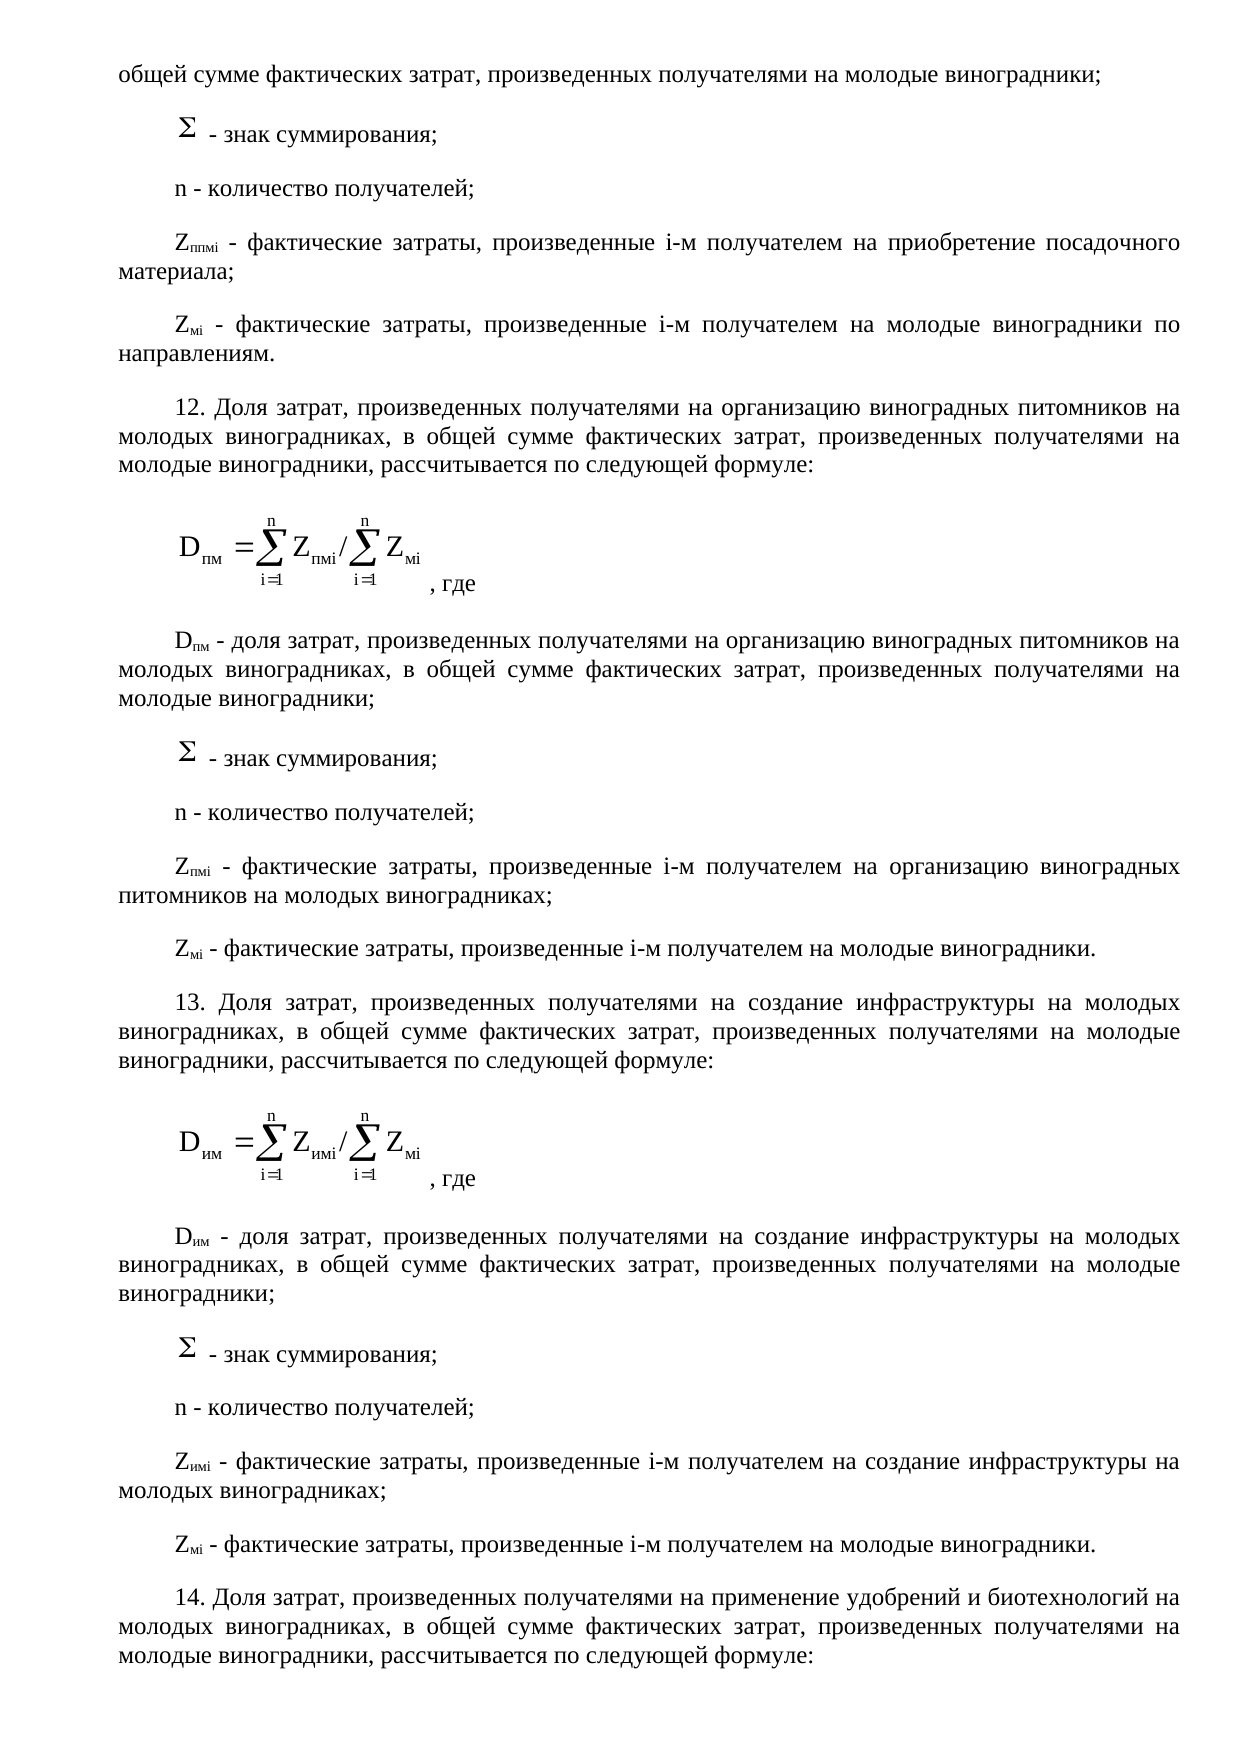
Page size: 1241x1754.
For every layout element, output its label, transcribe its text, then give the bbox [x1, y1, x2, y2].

text 12. Доля затрат, произведенных получателями на организацию виноградных питомников на молодых виноградниках, в общей сумме фактических затрат, произведенных получателями на молодые виноградники, рассчитывается по следующей формуле: [118, 392, 1181, 478]
text - знак суммирования; [118, 737, 1181, 772]
text n - количество получателей; [118, 173, 1181, 202]
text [118, 59, 1181, 88]
text Zимi - фактические затраты, произведенные i-м получателем на создание инфраструктуры на молодых виноградниках; [118, 1446, 1181, 1504]
text 13. Доля затрат, произведенных получателями на создание инфраструктуры на молодых виноградниках, в общей сумме фактических затрат, произведенных получателями на молодые виноградники, рассчитывается по следующей формуле: [118, 987, 1181, 1073]
text , где [118, 1102, 1181, 1192]
text Zппмi - фактические затраты, произведенные i-м получателем на приобретение посадочного материала; [118, 227, 1181, 284]
text Dим - доля затрат, произведенных получателями на создание инфраструктуры на молодых виноградниках, в общей сумме фактических затрат, произведенных получателями на молодые виноградники; [118, 1221, 1181, 1307]
text - знак суммирования; [118, 1332, 1181, 1367]
text Zмi - фактические затраты, произведенные i-м получателем на молодые виноградники. [118, 1529, 1181, 1557]
text n - количество получателей; [118, 797, 1181, 826]
text - знак суммирования; [118, 113, 1181, 148]
text Zмi - фактические затраты, произведенные i-м получателем на молодые виноградники. [118, 933, 1181, 962]
text n - количество получателей; [118, 1392, 1181, 1421]
text Zпмi - фактические затраты, произведенные i-м получателем на организацию виноградных питомников на молодых виноградниках; [118, 851, 1181, 908]
text Zмi - фактические затраты, произведенные i-м получателем на молодые виноградники по направлениям. [118, 309, 1181, 367]
text 14. Доля затрат, произведенных получателями на применение удобрений и биотехнологий на молодых виноградниках, в общей сумме фактических затрат, произведенных получателями на молодые виноградники, рассчитывается по следующей формуле: [118, 1582, 1181, 1669]
text Dпм - доля затрат, произведенных получателями на организацию виноградных питомников на молодых виноградниках, в общей сумме фактических затрат, произведенных получателями на молодые виноградники; [118, 626, 1181, 712]
text , где [118, 507, 1181, 597]
